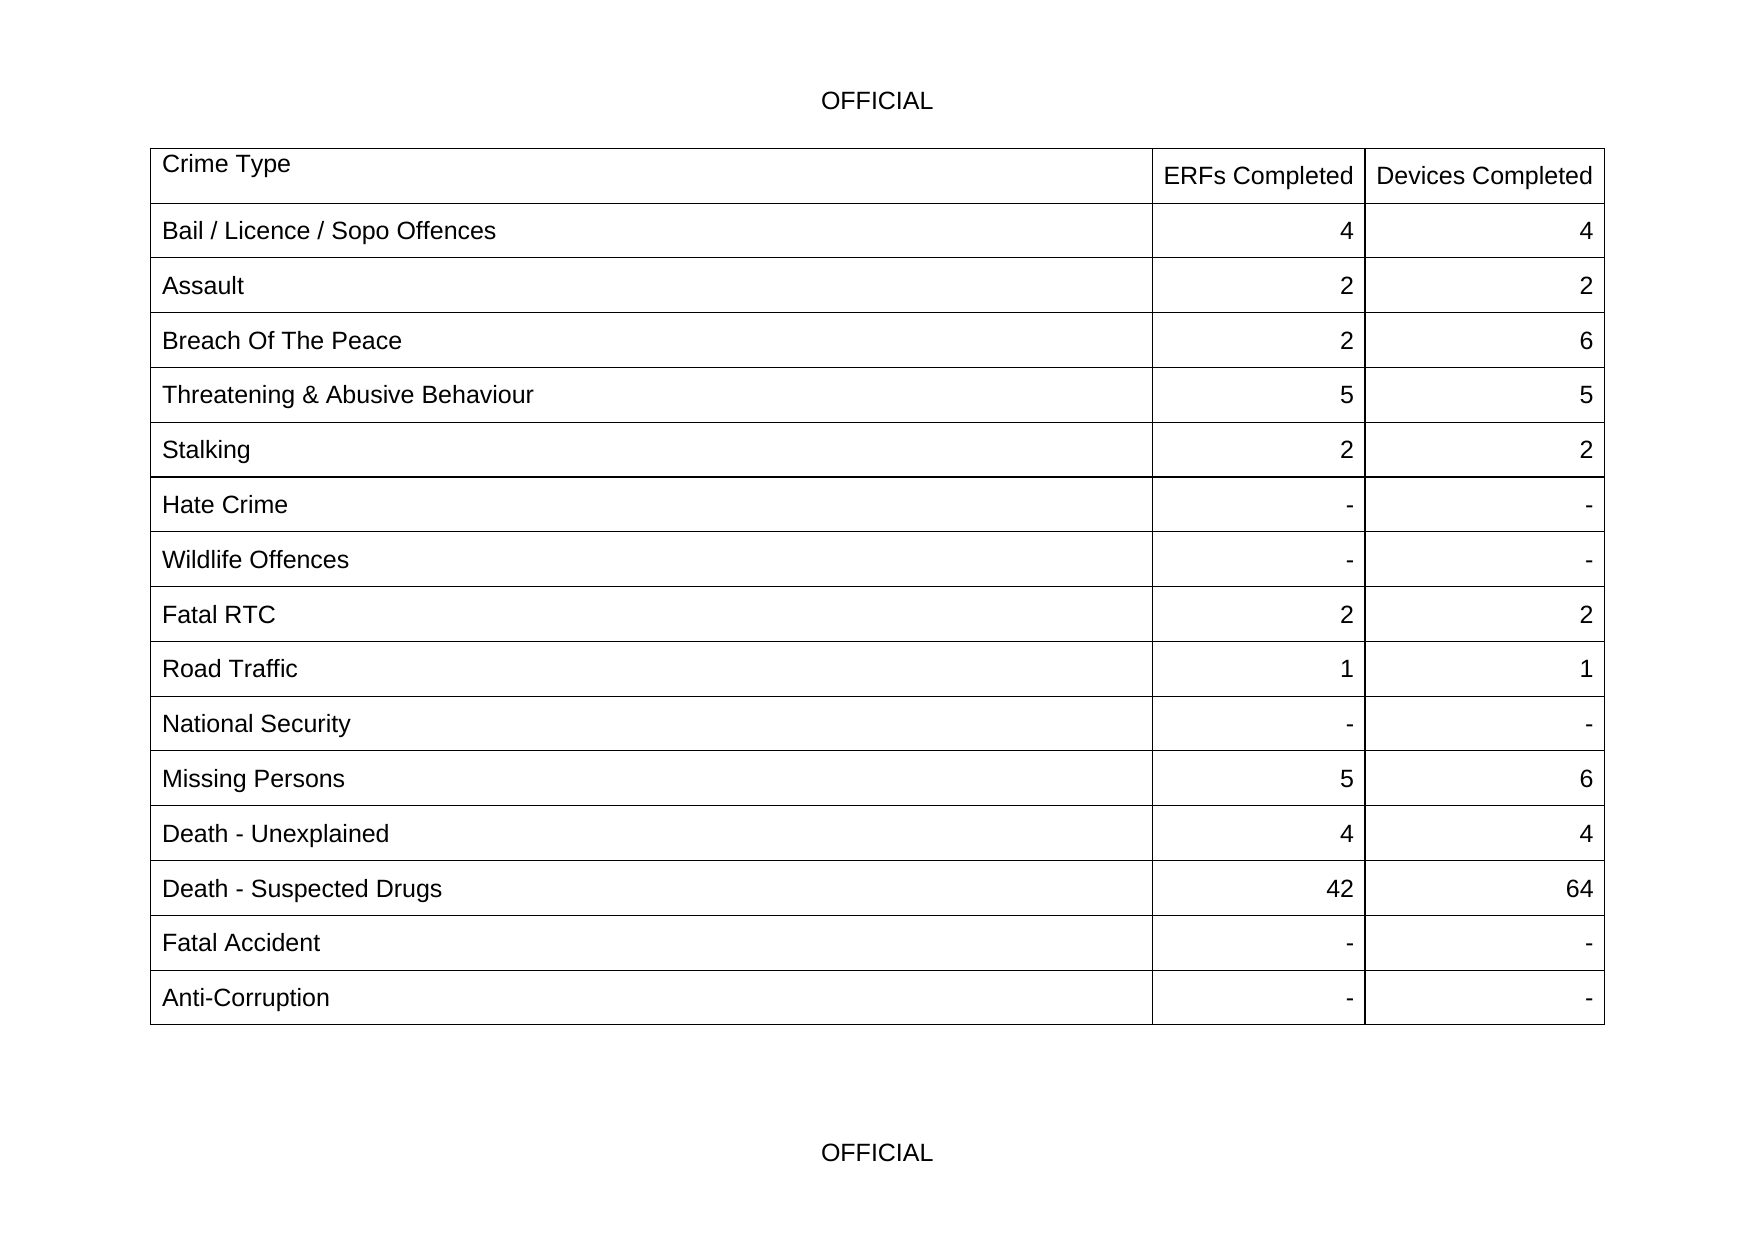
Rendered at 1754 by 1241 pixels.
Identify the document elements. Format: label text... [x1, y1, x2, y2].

table_cell 6 [1366, 313, 1604, 367]
table_cell Threatening & Abusive Behaviour [151, 368, 1152, 422]
table_cell 4 [1366, 204, 1604, 257]
table_cell Death - Suspected Drugs [151, 861, 1152, 915]
table_cell 2 [1366, 258, 1604, 312]
table_cell 2 [1366, 587, 1604, 641]
table_cell 1 [1153, 642, 1364, 696]
table_cell - [1366, 532, 1604, 586]
table_cell 5 [1153, 368, 1364, 422]
table_cell Bail / Licence / Sopo Offences [151, 204, 1152, 257]
table_cell Breach Of The Peace [151, 313, 1152, 367]
table_cell 4 [1153, 806, 1364, 860]
table_cell 4 [1153, 204, 1364, 257]
table_cell Road Traffic [151, 642, 1152, 696]
table_cell - [1366, 916, 1604, 969]
table_cell Anti-Corruption [151, 971, 1152, 1024]
table_cell 6 [1366, 751, 1604, 805]
table_cell Fatal RTC [151, 587, 1152, 641]
table_cell 64 [1366, 861, 1604, 915]
table_cell 42 [1153, 861, 1364, 915]
table_header ERFs Completed [1153, 149, 1364, 202]
table_cell - [1153, 971, 1364, 1024]
table_cell 2 [1153, 587, 1364, 641]
table_cell 2 [1153, 313, 1364, 367]
table_cell 1 [1366, 642, 1604, 696]
table_cell Wildlife Offences [151, 532, 1152, 586]
table_cell - [1366, 478, 1604, 531]
table_cell Missing Persons [151, 751, 1152, 805]
table_header Devices Completed [1366, 149, 1604, 202]
table_cell National Security [151, 697, 1152, 750]
table_cell - [1153, 478, 1364, 531]
table_cell Fatal Accident [151, 916, 1152, 969]
table_cell - [1153, 532, 1364, 586]
table_cell - [1153, 697, 1364, 750]
table_header Crime Type [151, 149, 1152, 202]
table_cell 5 [1153, 751, 1364, 805]
table_cell 5 [1366, 368, 1604, 422]
table_cell Death - Unexplained [151, 806, 1152, 860]
table_cell Assault [151, 258, 1152, 312]
table_cell 2 [1153, 423, 1364, 476]
table_cell Stalking [151, 423, 1152, 476]
table_cell - [1366, 697, 1604, 750]
table_cell - [1153, 916, 1364, 969]
table_cell 2 [1153, 258, 1364, 312]
table_cell 4 [1366, 806, 1604, 860]
table_cell - [1366, 971, 1604, 1024]
table_cell 2 [1366, 423, 1604, 476]
table_cell Hate Crime [151, 478, 1152, 531]
